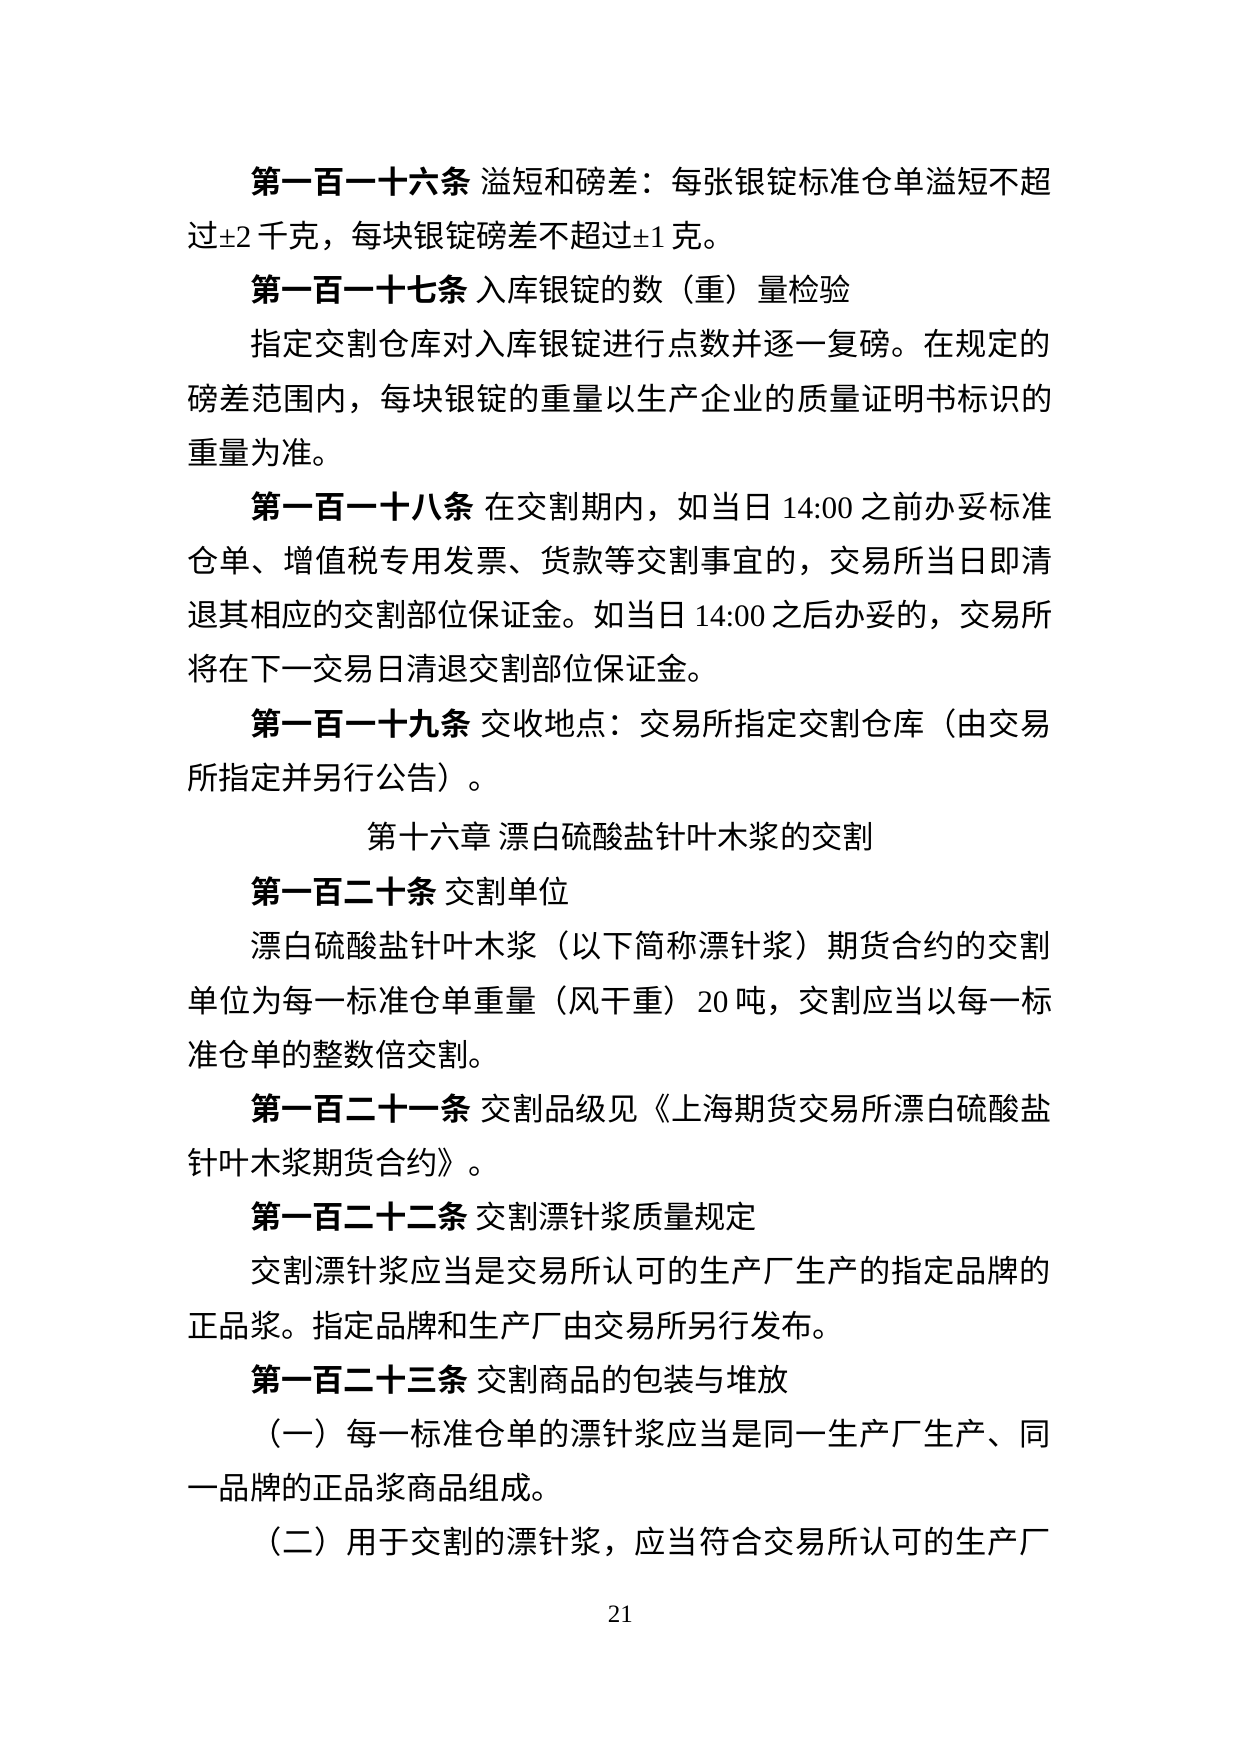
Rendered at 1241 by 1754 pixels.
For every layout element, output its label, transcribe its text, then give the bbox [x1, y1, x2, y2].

text 第一百一十九条 交收地点：交易所指定交割仓库（由交易所指定并另行公告）。 [187, 692, 1053, 800]
text 第十六章 漂白硫酸盐针叶木浆的交割 [187, 800, 1053, 860]
text 交割漂针浆应当是交易所认可的生产厂生产的指定品牌的正品浆。指定品牌和生产厂由交易所另行发布。 [187, 1239, 1053, 1348]
text （一）每一标准仓单的漂针浆应当是同一生产厂生产、同一品牌的正品浆商品组成。 [187, 1402, 1053, 1510]
text 漂白硫酸盐针叶木浆（以下简称漂针浆）期货合约的交割单位为每一标准仓单重量（风干重）20吨，交割应当以每一标准仓单的整数倍交割。 [187, 914, 1053, 1077]
text 第一百一十七条 入库银锭的数（重）量检验 [187, 258, 1053, 312]
text 第一百二十条 交割单位 [187, 860, 1053, 914]
text 第一百二十一条 交割品级见《上海期货交易所漂白硫酸盐针叶木浆期货合约》。 [187, 1077, 1053, 1185]
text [187, 1510, 1053, 1564]
text 第一百二十三条 交割商品的包装与堆放 [187, 1348, 1053, 1402]
text 第一百一十六条 溢短和磅差：每张银锭标准仓单溢短不超过±2千克，每块银锭磅差不超过±1克。 [187, 150, 1053, 258]
text 第一百一十八条 在交割期内，如当日14:00之前办妥标准仓单、增值税专用发票、货款等交割事宜的，交易所当日即清退其相应的交割部位保证金。如当日14:00之后办妥的，交易所将在下一交易日清退交割部位保证金。 [187, 475, 1053, 692]
text 第一百二十二条 交割漂针浆质量规定 [187, 1185, 1053, 1239]
text 指定交割仓库对入库银锭进行点数并逐一复磅。在规定的磅差范围内，每块银锭的重量以生产企业的质量证明书标识的重量为准。 [187, 312, 1053, 475]
